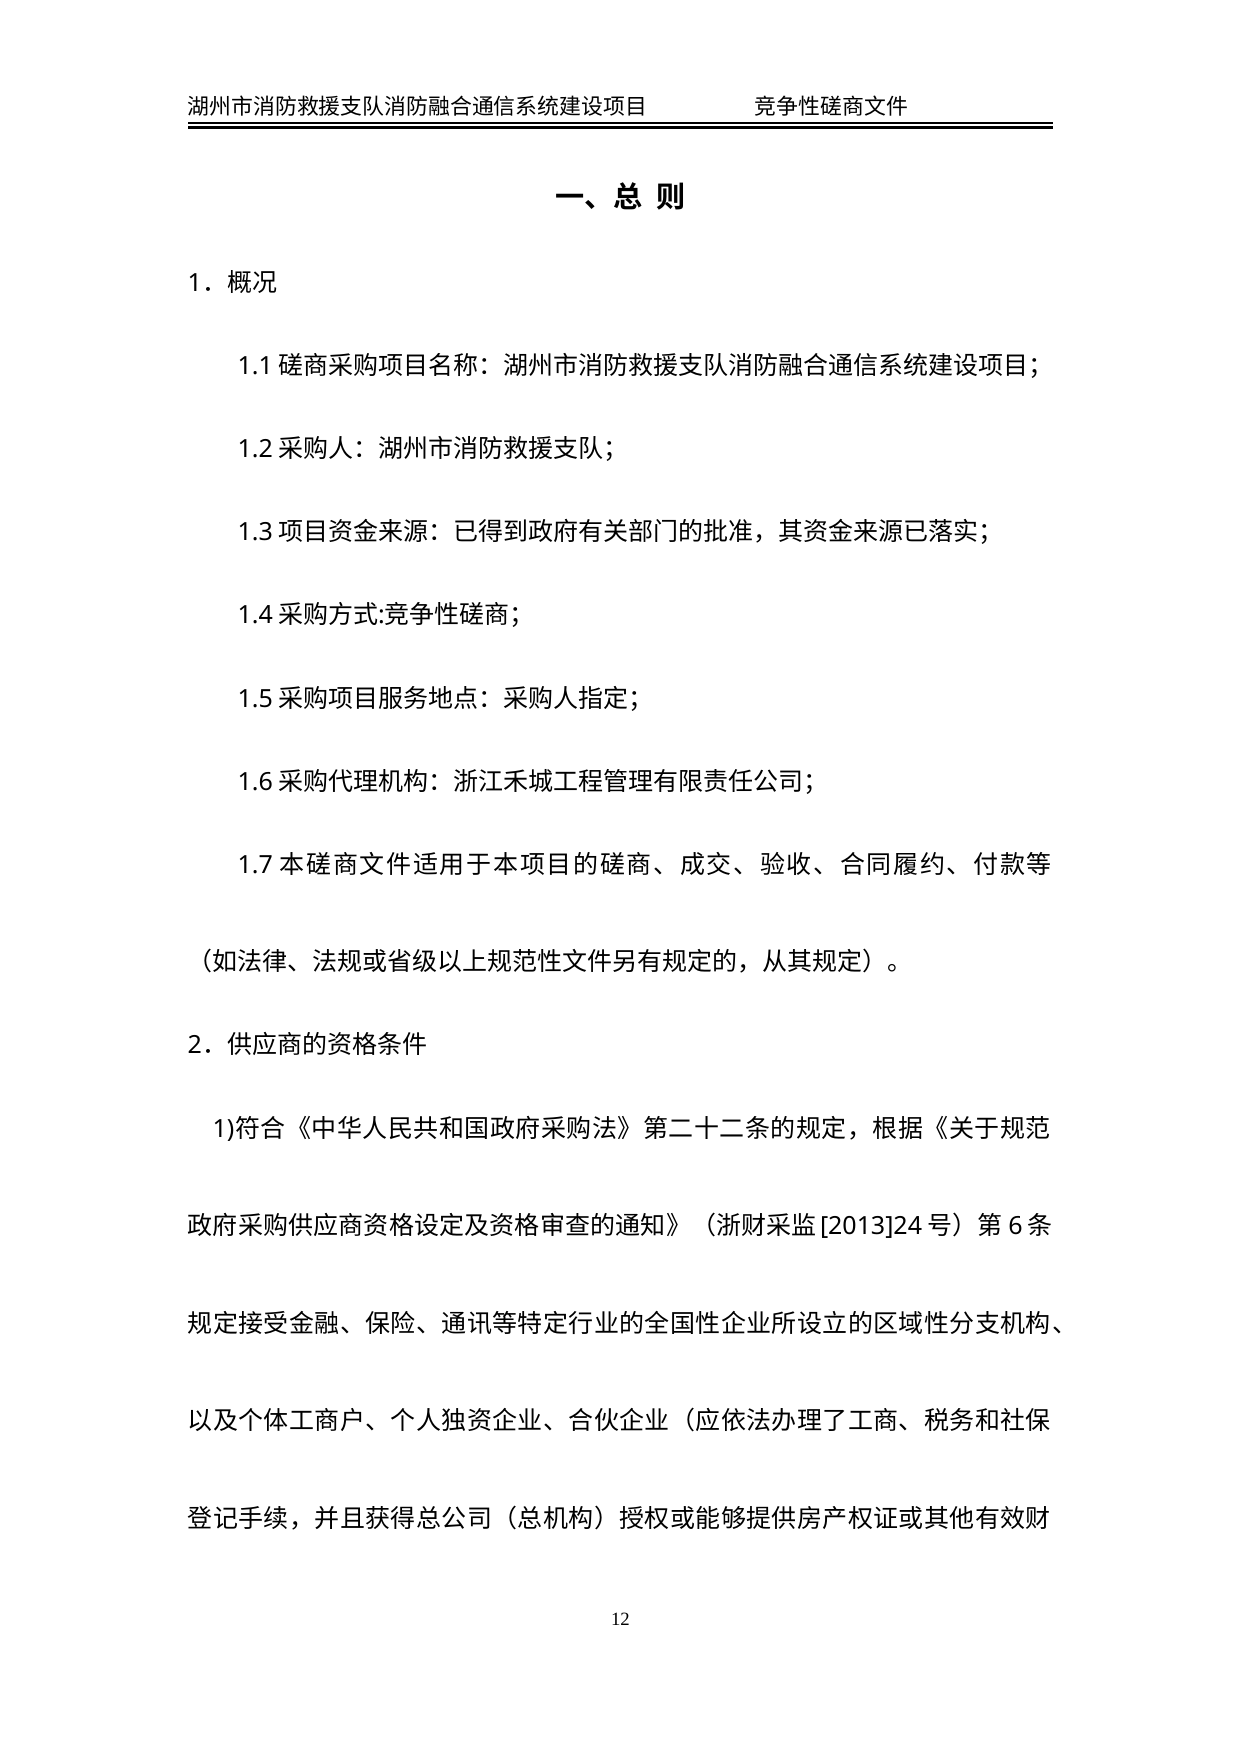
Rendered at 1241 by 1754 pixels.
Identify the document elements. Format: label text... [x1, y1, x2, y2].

text 1.7本磋商文件适用于本项目的磋商、成交、验收、合同履约、付款等（如法律、法规或省级以上规范性文件另有规定的，从其规定）。 [187, 830, 1053, 992]
text 1.3项目资金来源：已得到政府有关部门的批准，其资金来源已落实； [187, 497, 1053, 562]
text 1．概况 [187, 248, 1053, 313]
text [187, 1094, 1053, 1549]
text 2．供应商的资格条件 [187, 1011, 1053, 1076]
text 1.6采购代理机构：浙江禾城工程管理有限责任公司； [187, 747, 1053, 812]
text 1.4采购方式:竞争性磋商； [187, 581, 1053, 646]
subtitle 一、总 则 [187, 162, 1053, 227]
text 1.1磋商采购项目名称：湖州市消防救援支队消防融合通信系统建设项目； [187, 331, 1053, 396]
text 1.2采购人：湖州市消防救援支队； [187, 414, 1053, 479]
text 1.5采购项目服务地点：采购人指定； [187, 664, 1053, 729]
